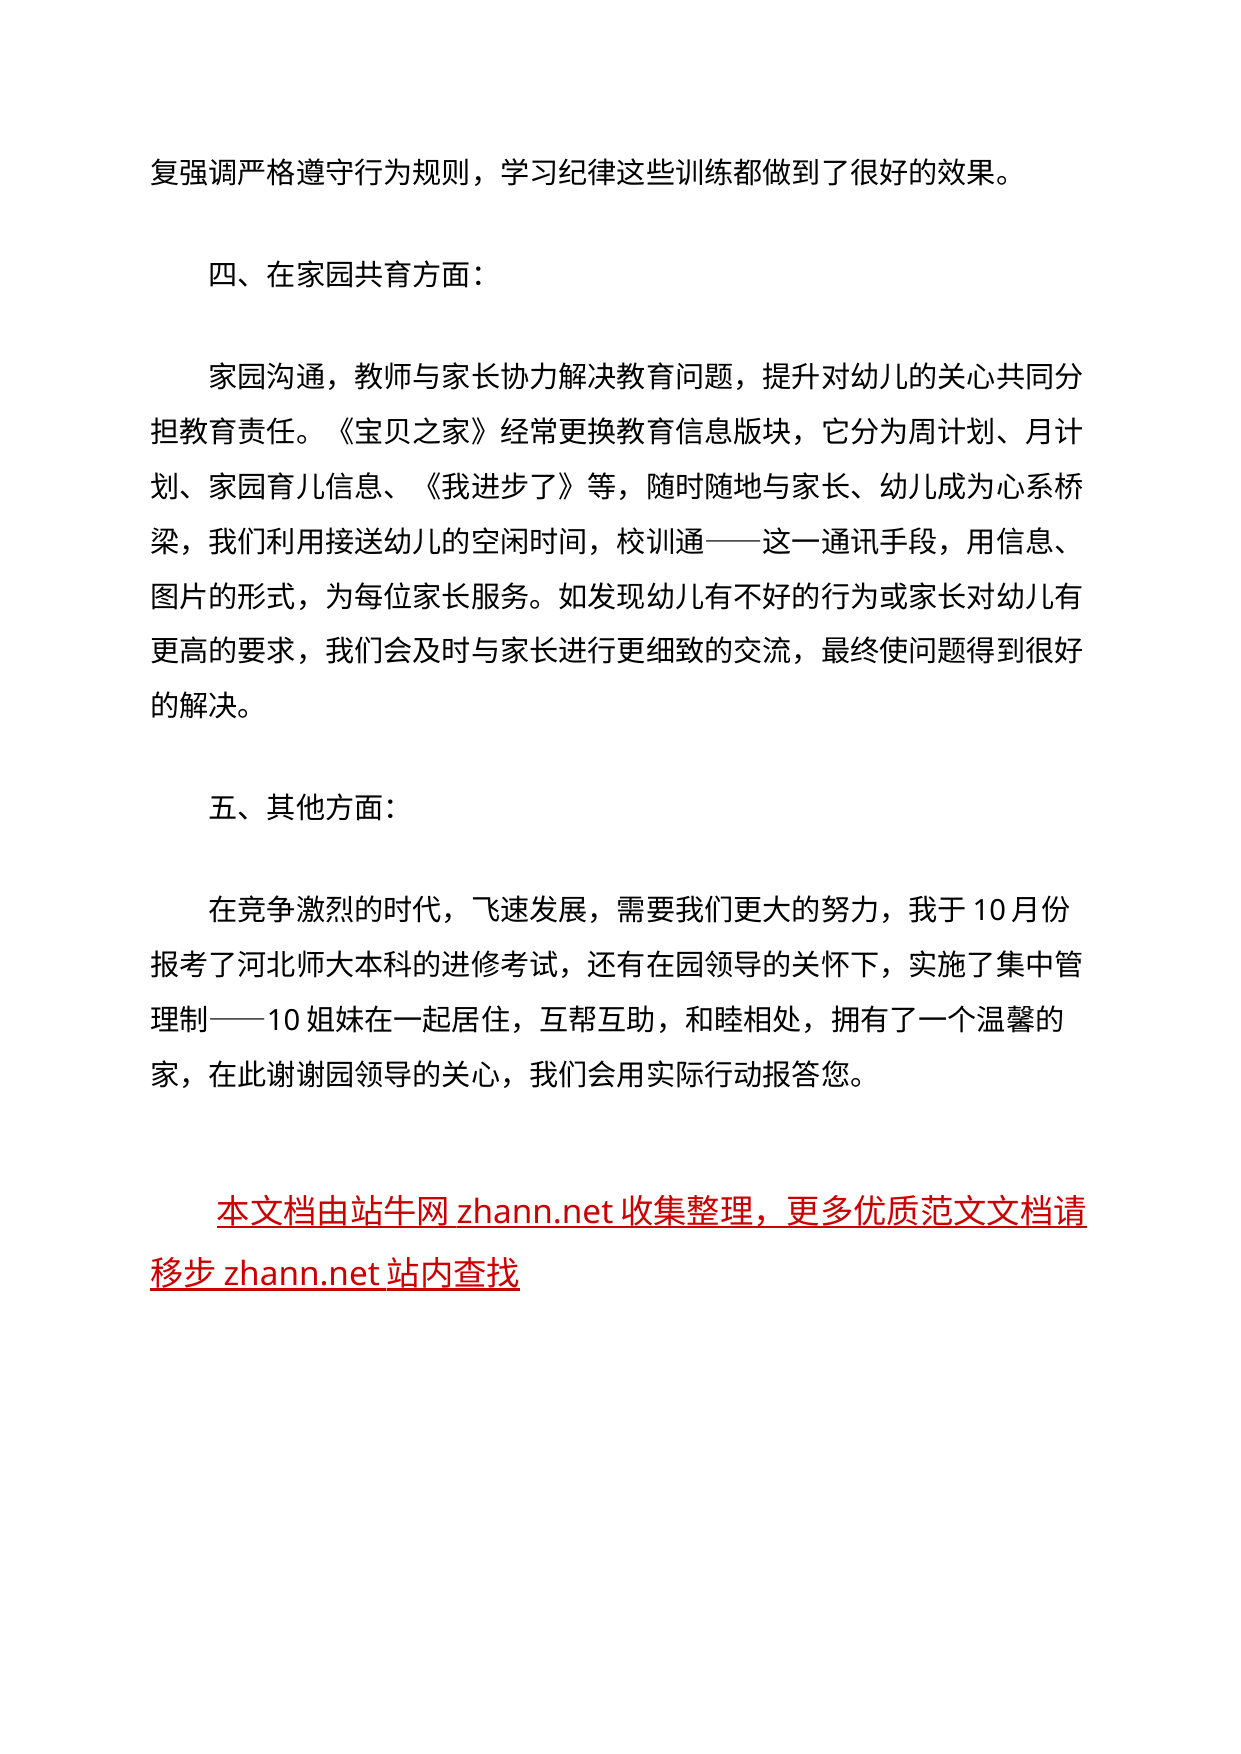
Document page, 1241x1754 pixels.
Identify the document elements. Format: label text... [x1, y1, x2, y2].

text 本文档由站牛网zhann.net收集整理，更多优质范文文档请移步zhann.net站内查找 [150, 1184, 1090, 1296]
text 四、在家园共育方面： [150, 252, 1090, 294]
text 五、其他方面： [150, 785, 1090, 827]
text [150, 150, 1090, 192]
text 家园沟通，教师与家长协力解决教育问题，提升对幼儿的关心共同分担教育责任。《宝贝之家》经常更换教育信息版块，它分为周计划、月计划、家园育儿信息、《我进步了》等，随时随地与家长、幼儿成为心系桥梁，我们利用接送幼儿的空闲时间，校训通——这一通讯手段，用信息、图片的形式，为每位家长服务。如发现幼儿有不好的行为或家长对幼儿有更高的要求，我们会及时与家长进行更细致的交流，最终使问题得到很好的解决。 [150, 353, 1090, 725]
text 在竞争激烈的时代，飞速发展，需要我们更大的努力，我于10月份报考了河北师大本科的进修考试，还有在园领导的关怀下，实施了集中管理制——10姐妹在一起居住，互帮互助，和睦相处，拥有了一个温馨的家，在此谢谢园领导的关心，我们会用实际行动报答您。 [150, 886, 1090, 1094]
